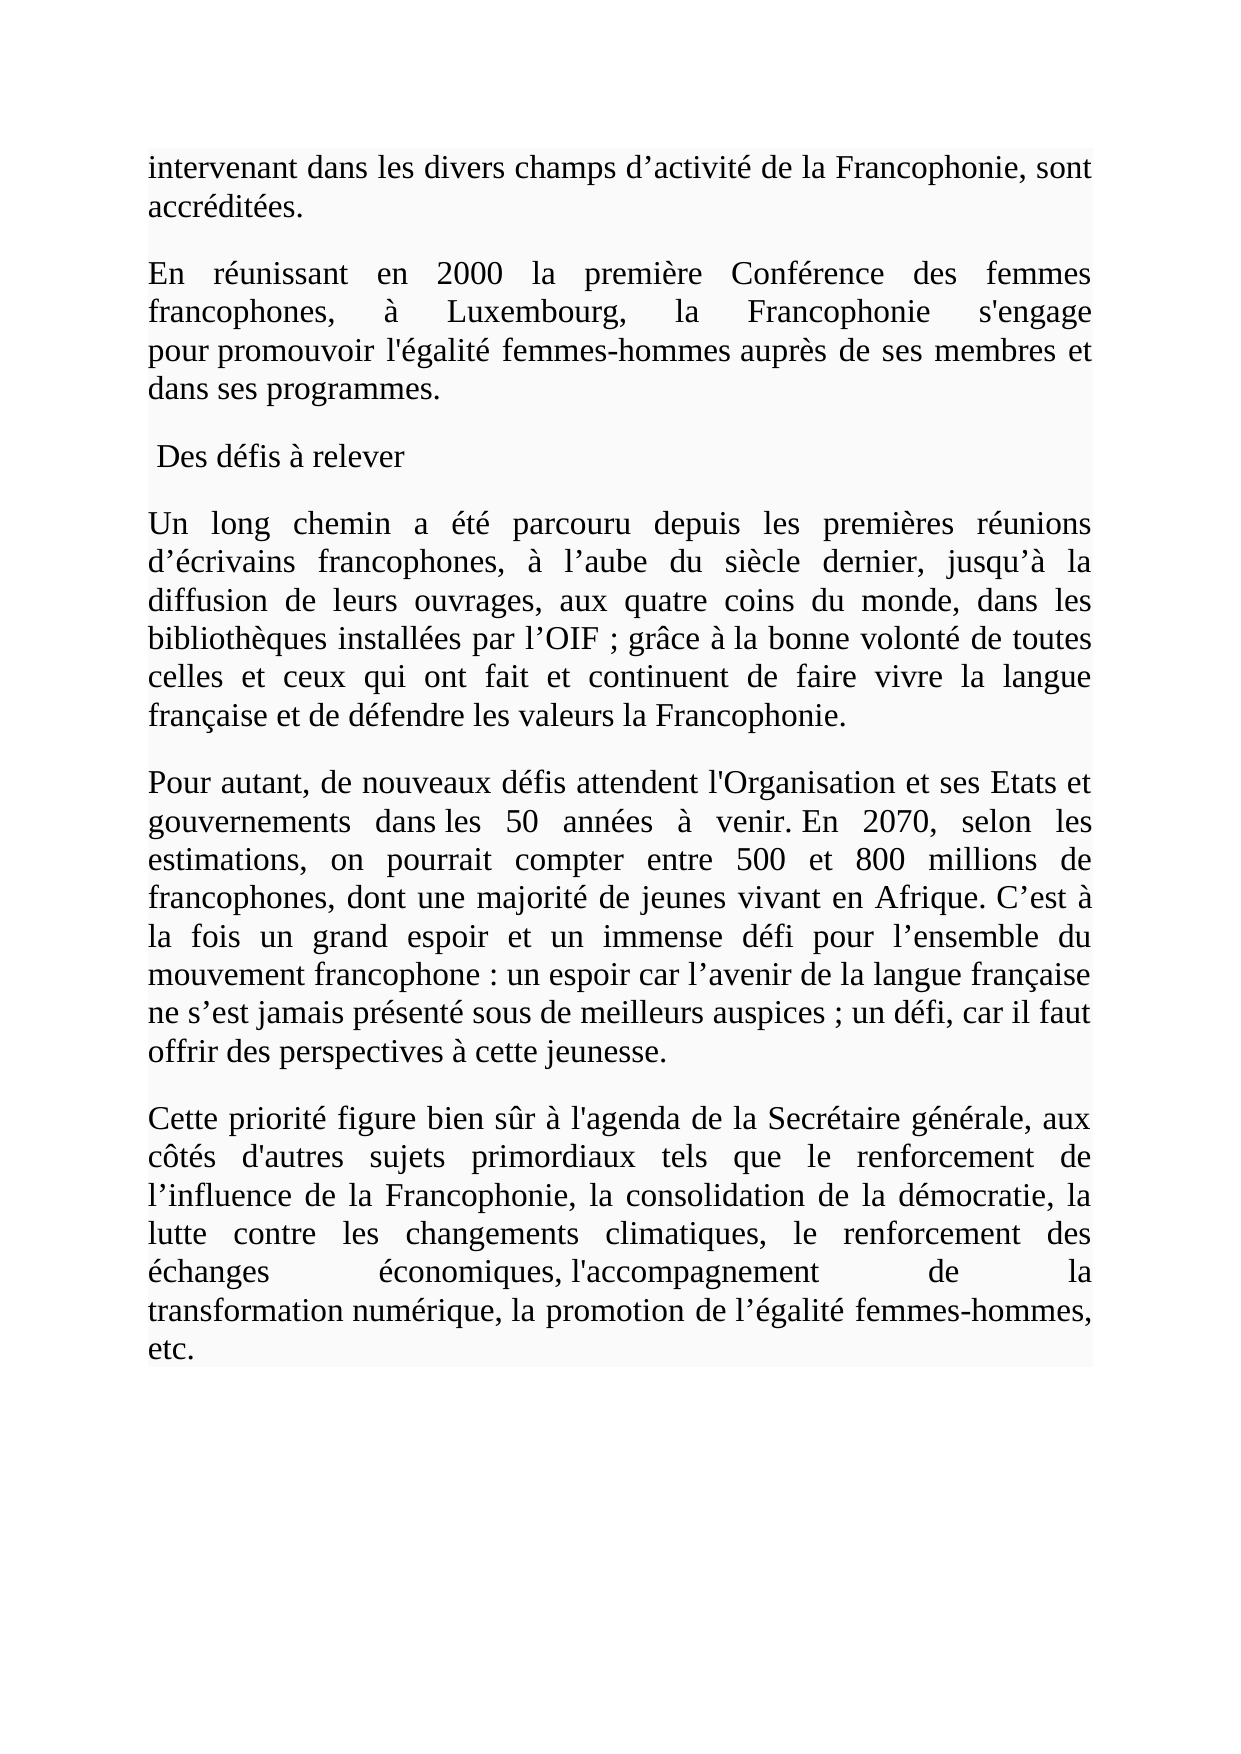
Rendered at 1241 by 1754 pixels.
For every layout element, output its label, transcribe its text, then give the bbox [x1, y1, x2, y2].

text Des défis à relever [148, 436, 1093, 474]
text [148, 148, 1093, 224]
text Pour autant, de nouveaux défis attendent l'Organisation et ses Etats et gouvernements dans les 50 années à venir. En 2070, selon les estimations, on pourrait compter entre 500 et 800 millions de francophones, dont une majorité de jeunes vivant en Afrique. C’est à la fois un grand espoir et un immense défi pour l’ensemble du mouvement francophone : un espoir car l’avenir de la langue française ne s’est jamais présenté sous de meilleurs auspices ; un défi, car il faut offrir des perspectives à cette jeunesse. [148, 763, 1093, 1069]
text Un long chemin a été parcouru depuis les premières réunions d’écrivains francophones, à l’aube du siècle dernier, jusqu’à la diffusion de leurs ouvrages, aux quatre coins du monde, dans les bibliothèques installées par l’OIF ; grâce à la bonne volonté de toutes celles et ceux qui ont fait et continuent de faire vivre la langue française et de défendre les valeurs la Francophonie. [148, 503, 1093, 733]
text En réunissant en 2000 la première Conférence des femmes francophones, à Luxembourg, la Francophonie s'engage pour promouvoir l'égalité femmes-hommes auprès de ses membres et dans ses programmes. [148, 253, 1093, 407]
text Cette priorité figure bien sûr à l'agenda de la Secrétaire générale, aux côtés d'autres sujets primordiaux tels que le renforcement de l’influence de la Francophonie, la consolidation de la démocratie, la lutte contre les changements climatiques, le renforcement des échanges économiques, l'accompagnement de la transformation numérique, la promotion de l’égalité femmes-hommes, etc. [148, 1098, 1093, 1367]
